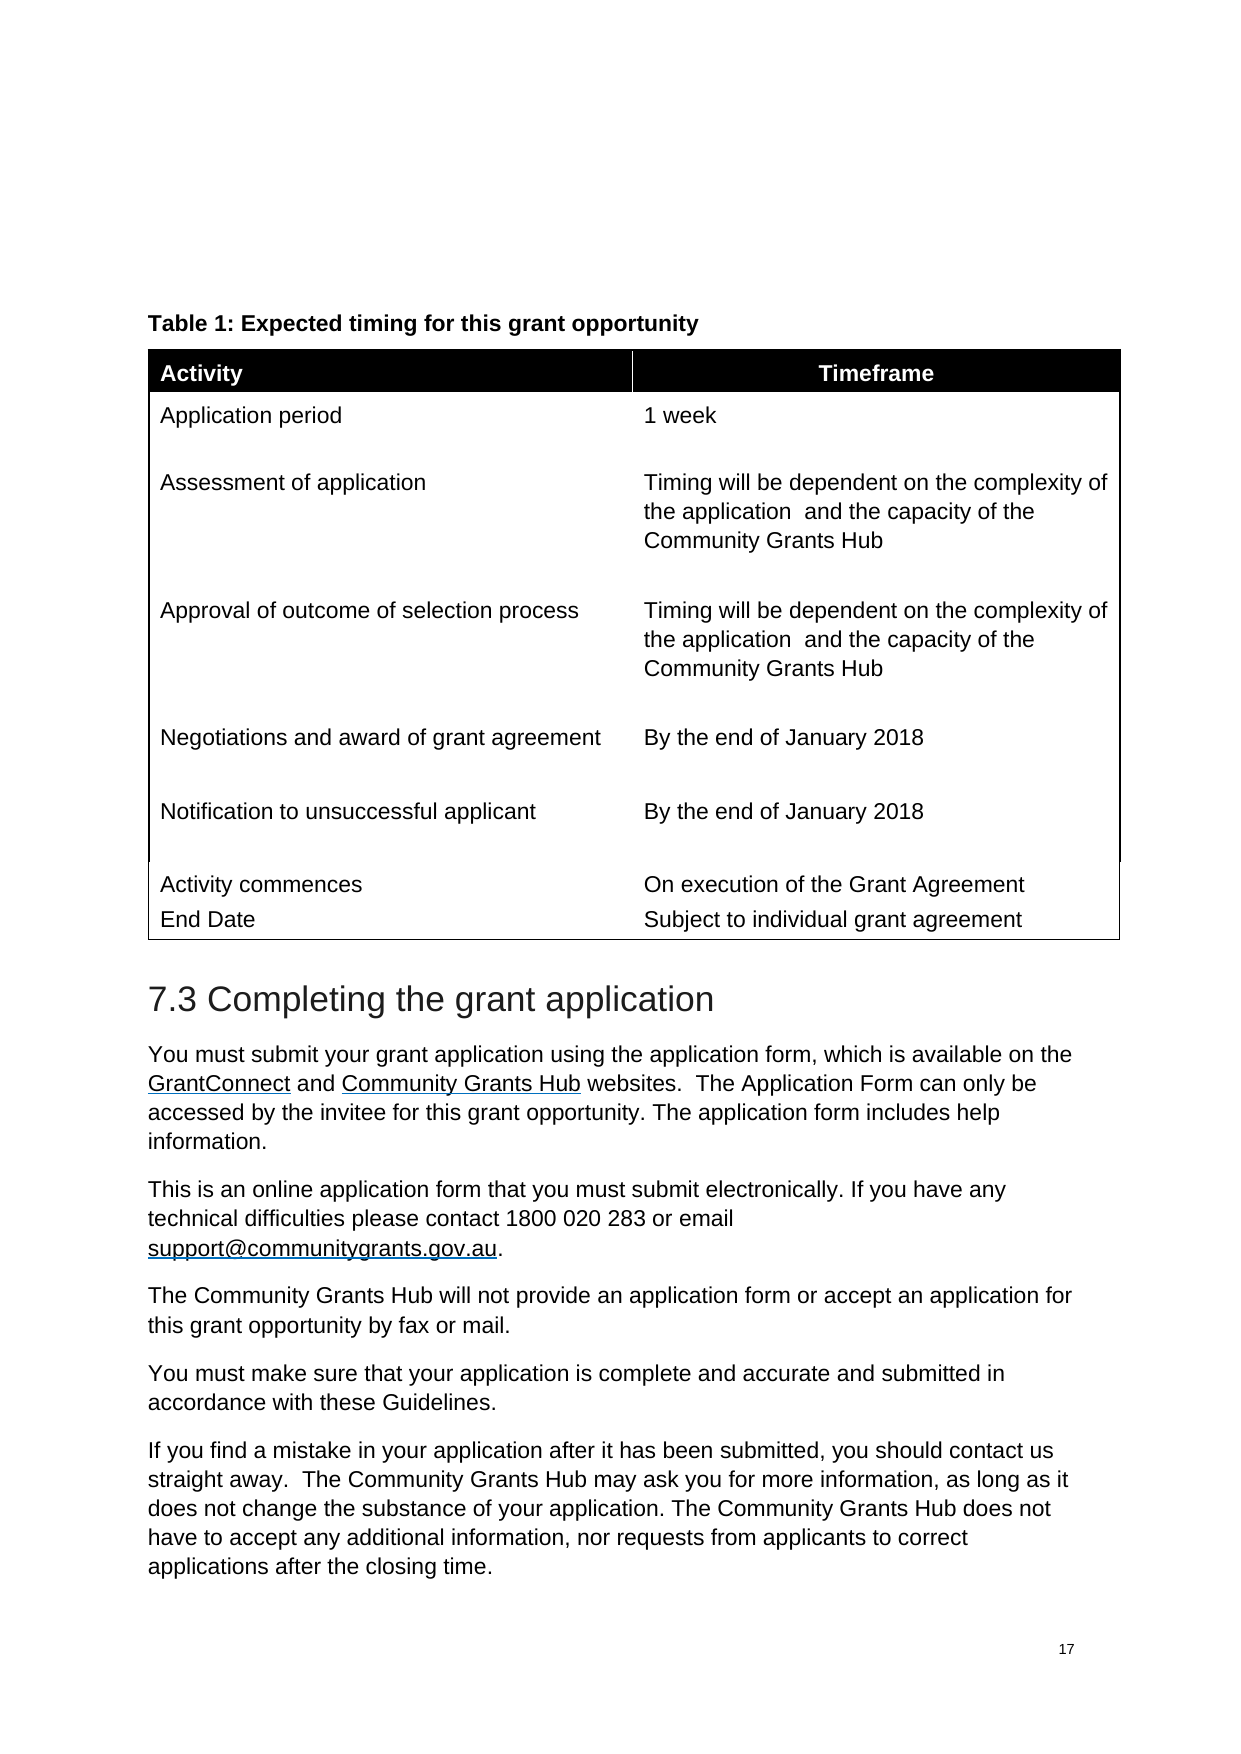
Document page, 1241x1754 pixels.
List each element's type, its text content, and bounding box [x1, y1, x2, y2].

table_cell On execution of the Grant Agreement Subject to individual grant agreement [633, 862, 1119, 939]
table_cell Application period [150, 393, 632, 460]
text The Community Grants Hub will not provide an application form or accept an application for this grant opportunity by fax or mail. [148, 1280, 1092, 1338]
text Table 1: Expected timing for this grant opportunity [148, 307, 1092, 336]
table_cell 1 week [633, 393, 1119, 460]
table_header Activity [150, 351, 632, 392]
text This is an online application form that you must submit electronically. If you have any technical difficulties please contact 1800 020 283 or email support@communitygrants.gov.au. [148, 1173, 1092, 1261]
text You must submit your grant application using the application form, which is available on the GrantConnect and Community Grants Hub websites. The Application Form can only be accessed by the invitee for this grant opportunity. The application form includes help information. [148, 1038, 1092, 1155]
subtitle Completing the grant application [148, 978, 1092, 1019]
table_cell By the end of January 2018 [633, 715, 1119, 789]
table_cell Notification to unsuccessful applicant [150, 789, 632, 862]
table_cell By the end of January 2018 [633, 789, 1119, 862]
table_cell Assessment of application [150, 460, 632, 588]
table_cell Negotiations and award of grant agreement [150, 715, 632, 789]
text You must make sure that your application is complete and accurate and submitted in accordance with these Guidelines. [148, 1357, 1092, 1415]
table_cell Timing will be dependent on the complexity of the application and the capacity of the Community Grants Hub [633, 588, 1119, 715]
text If you find a mistake in your application after it has been submitted, you should contact us straight away. The Community Grants Hub may ask you for more information, as long as it does not change the substance of your application. The Community Grants Hub does not have to accept any additional information, nor requests from applicants to correct applications after the closing time. [148, 1434, 1092, 1580]
table_cell Timing will be dependent on the complexity of the application and the capacity of the Community Grants Hub [633, 460, 1119, 588]
table_cell Activity commences End Date [149, 862, 632, 939]
table_cell Approval of outcome of selection process [150, 588, 632, 715]
table_header Timeframe [633, 351, 1119, 392]
